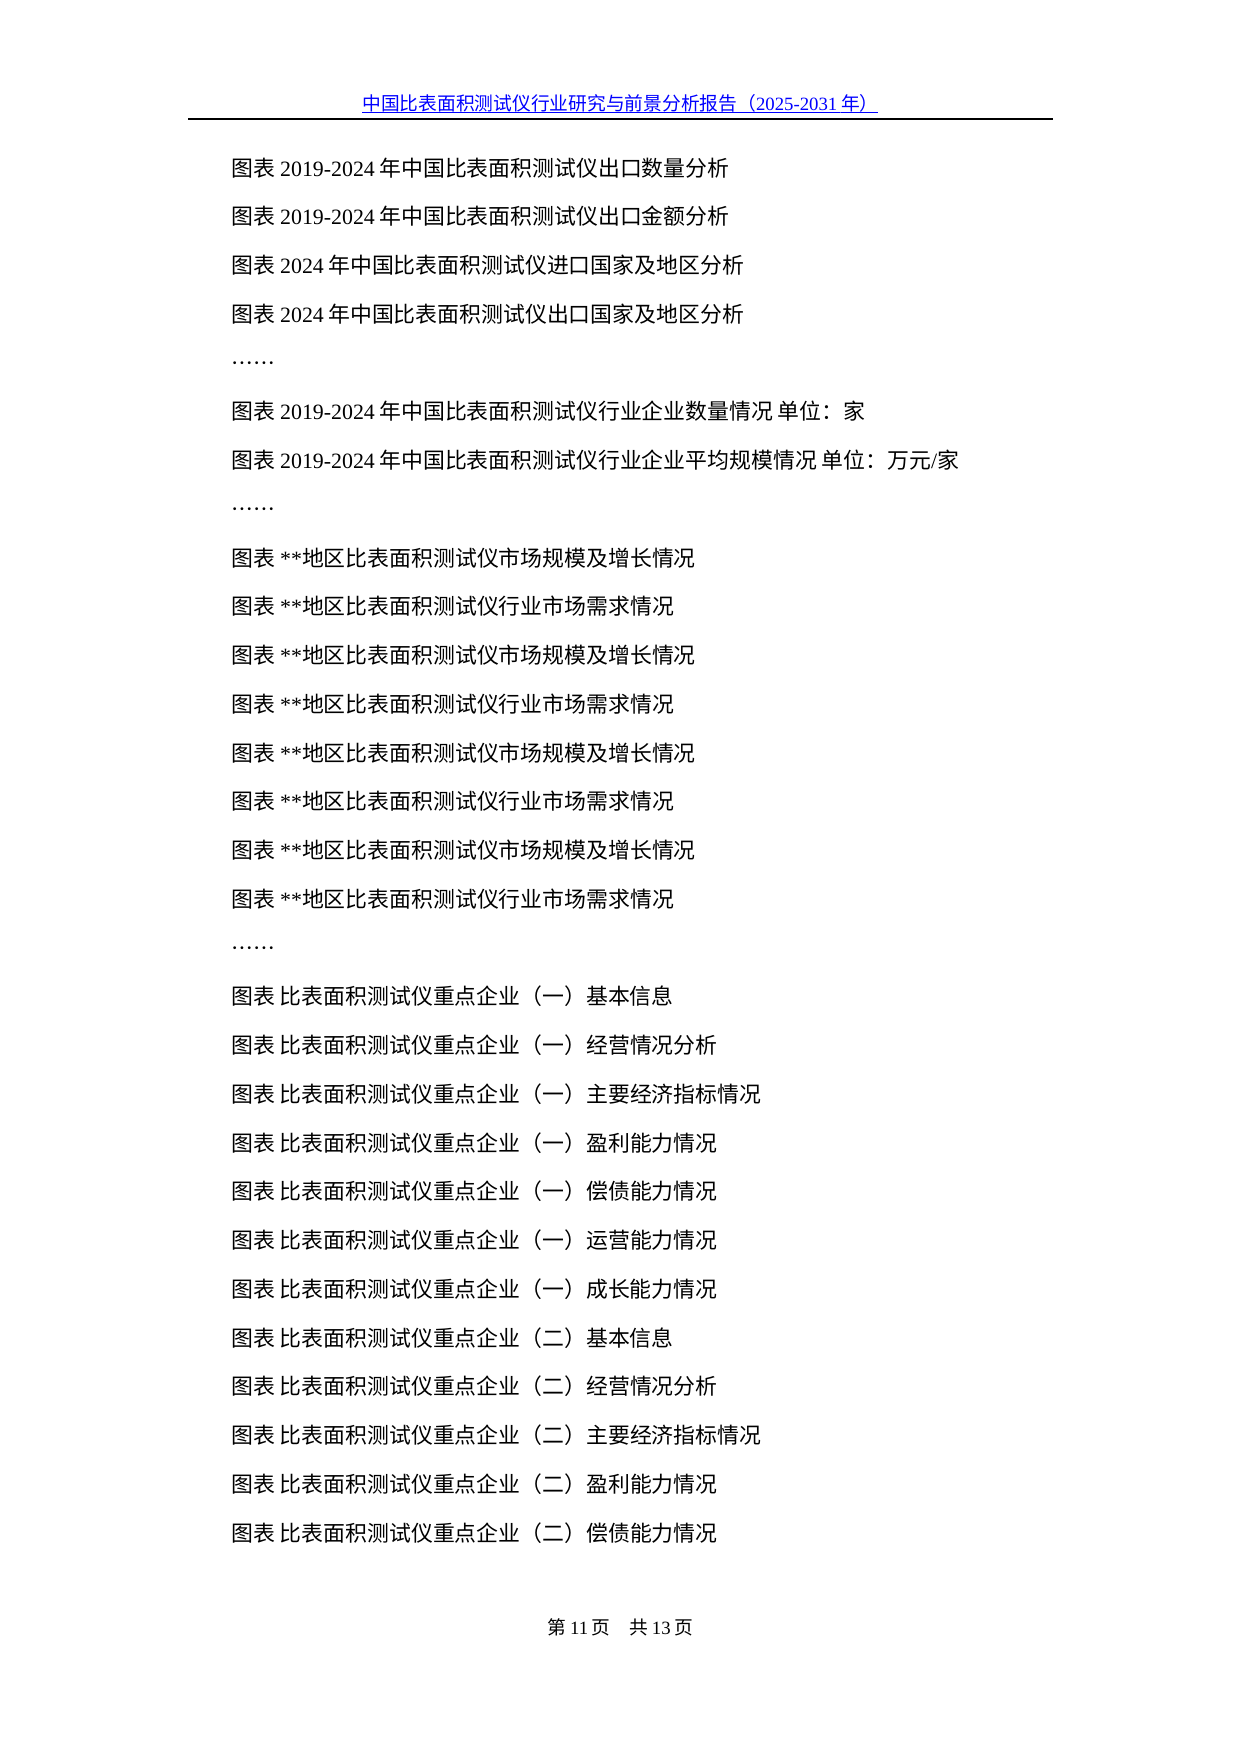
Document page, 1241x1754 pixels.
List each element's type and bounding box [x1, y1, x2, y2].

text [187, 150, 1053, 1548]
